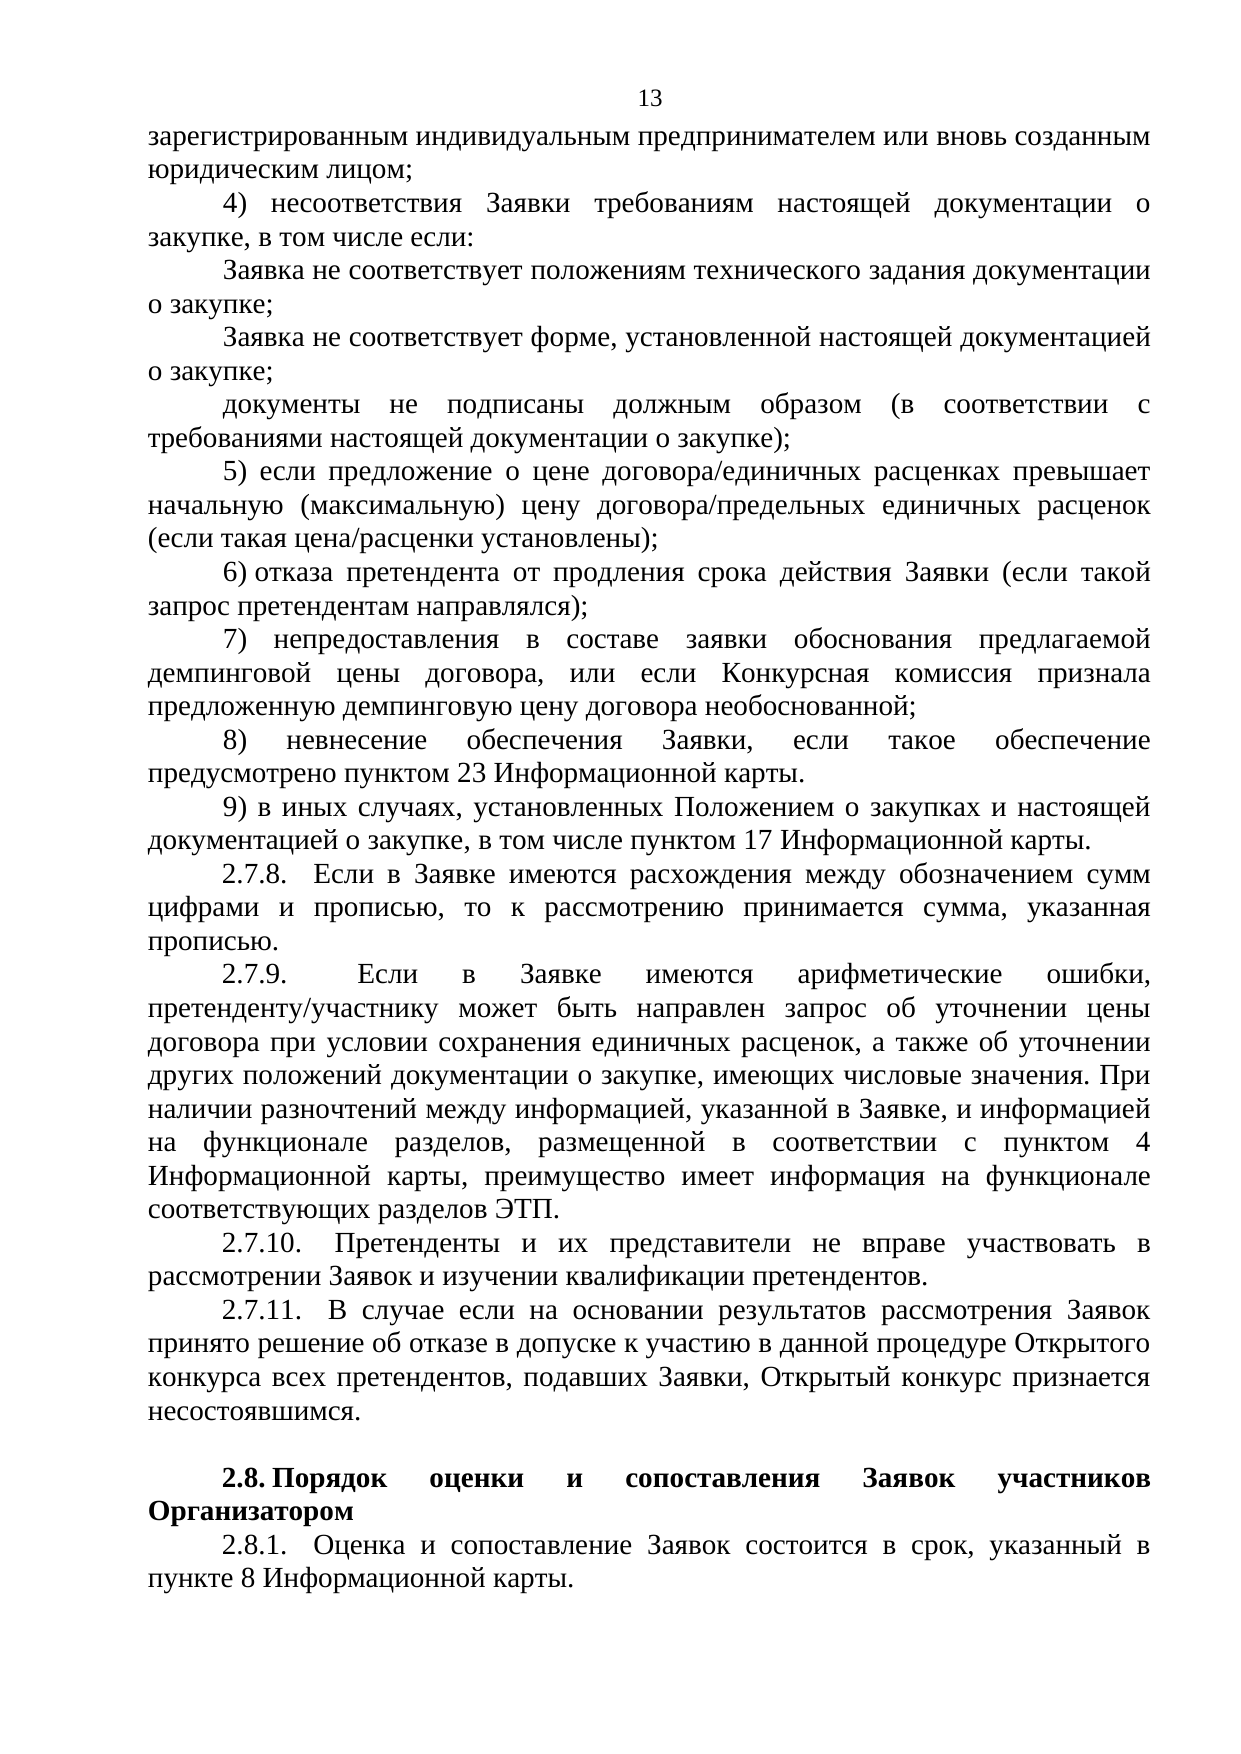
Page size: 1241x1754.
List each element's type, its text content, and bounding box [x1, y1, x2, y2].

text 9) в иных случаях, установленных Положением о закупках и настоящей документацией о закупке, в том числе пунктом 17 Информационной карты. [148, 789, 1152, 856]
list Претенденты и их представители не вправе участвовать в рассмотрении Заявок и изучении квалификации претендентов. [148, 1225, 1152, 1292]
list В случае если на основании результатов рассмотрения Заявок принято решение об отказе в допуске к участию в данной процедуре Открытого конкурса всех претендентов, подавших Заявки, Открытый конкурс признается несостоявшимся. [148, 1292, 1152, 1426]
text Заявка не соответствует положениям технического задания документации о закупке; [148, 252, 1152, 319]
text 4) несоответствия Заявки требованиям настоящей документации о закупке, в том числе если: [148, 185, 1152, 252]
text 7) непредоставления в составе заявки обоснования предлагаемой демпинговой цены договора, или если Конкурсная комиссия признала предложенную демпинговую цену договора необоснованной; [148, 621, 1152, 722]
text 8) невнесение обеспечения Заявки, если такое обеспечение предусмотрено пунктом 23 Информационной карты. [148, 722, 1152, 789]
subtitle Порядок оценки и сопоставления Заявок участников Организатором [148, 1460, 1152, 1527]
text 6) отказа претендента от продления срока действия Заявки (если такой запрос претендентам направлялся); [148, 554, 1152, 621]
list Оценка и сопоставление Заявок состоится в срок, указанный в пункте 8 Информационной карты. [148, 1527, 1152, 1594]
text Заявка не соответствует форме, установленной настоящей документацией о закупке; [148, 319, 1152, 386]
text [148, 118, 1152, 185]
list Если в Заявке имеются арифметические ошибки, претенденту/участнику может быть направлен запрос об уточнении цены договора при условии сохранения единичных расценок, а также об уточнении других положений документации о закупке, имеющих числовые значения. При наличии разночтений между информацией, указанной в Заявке, и информацией на функционале разделов, размещенной в соответствии с пунктом 4 Информационной карты, преимущество имеет информация на функционале соответствующих разделов ЭТП. [148, 957, 1152, 1225]
text 5) если предложение о цене договора/единичных расценках превышает начальную (максимальную) цену договора/предельных единичных расценок (если такая цена/расценки установлены); [148, 453, 1152, 554]
list Если в Заявке имеются расхождения между обозначением сумм цифрами и прописью, то к рассмотрению принимается сумма, указанная прописью. [148, 856, 1152, 957]
text документы не подписаны должным образом (в соответствии с требованиями настоящей документации о закупке); [148, 386, 1152, 453]
